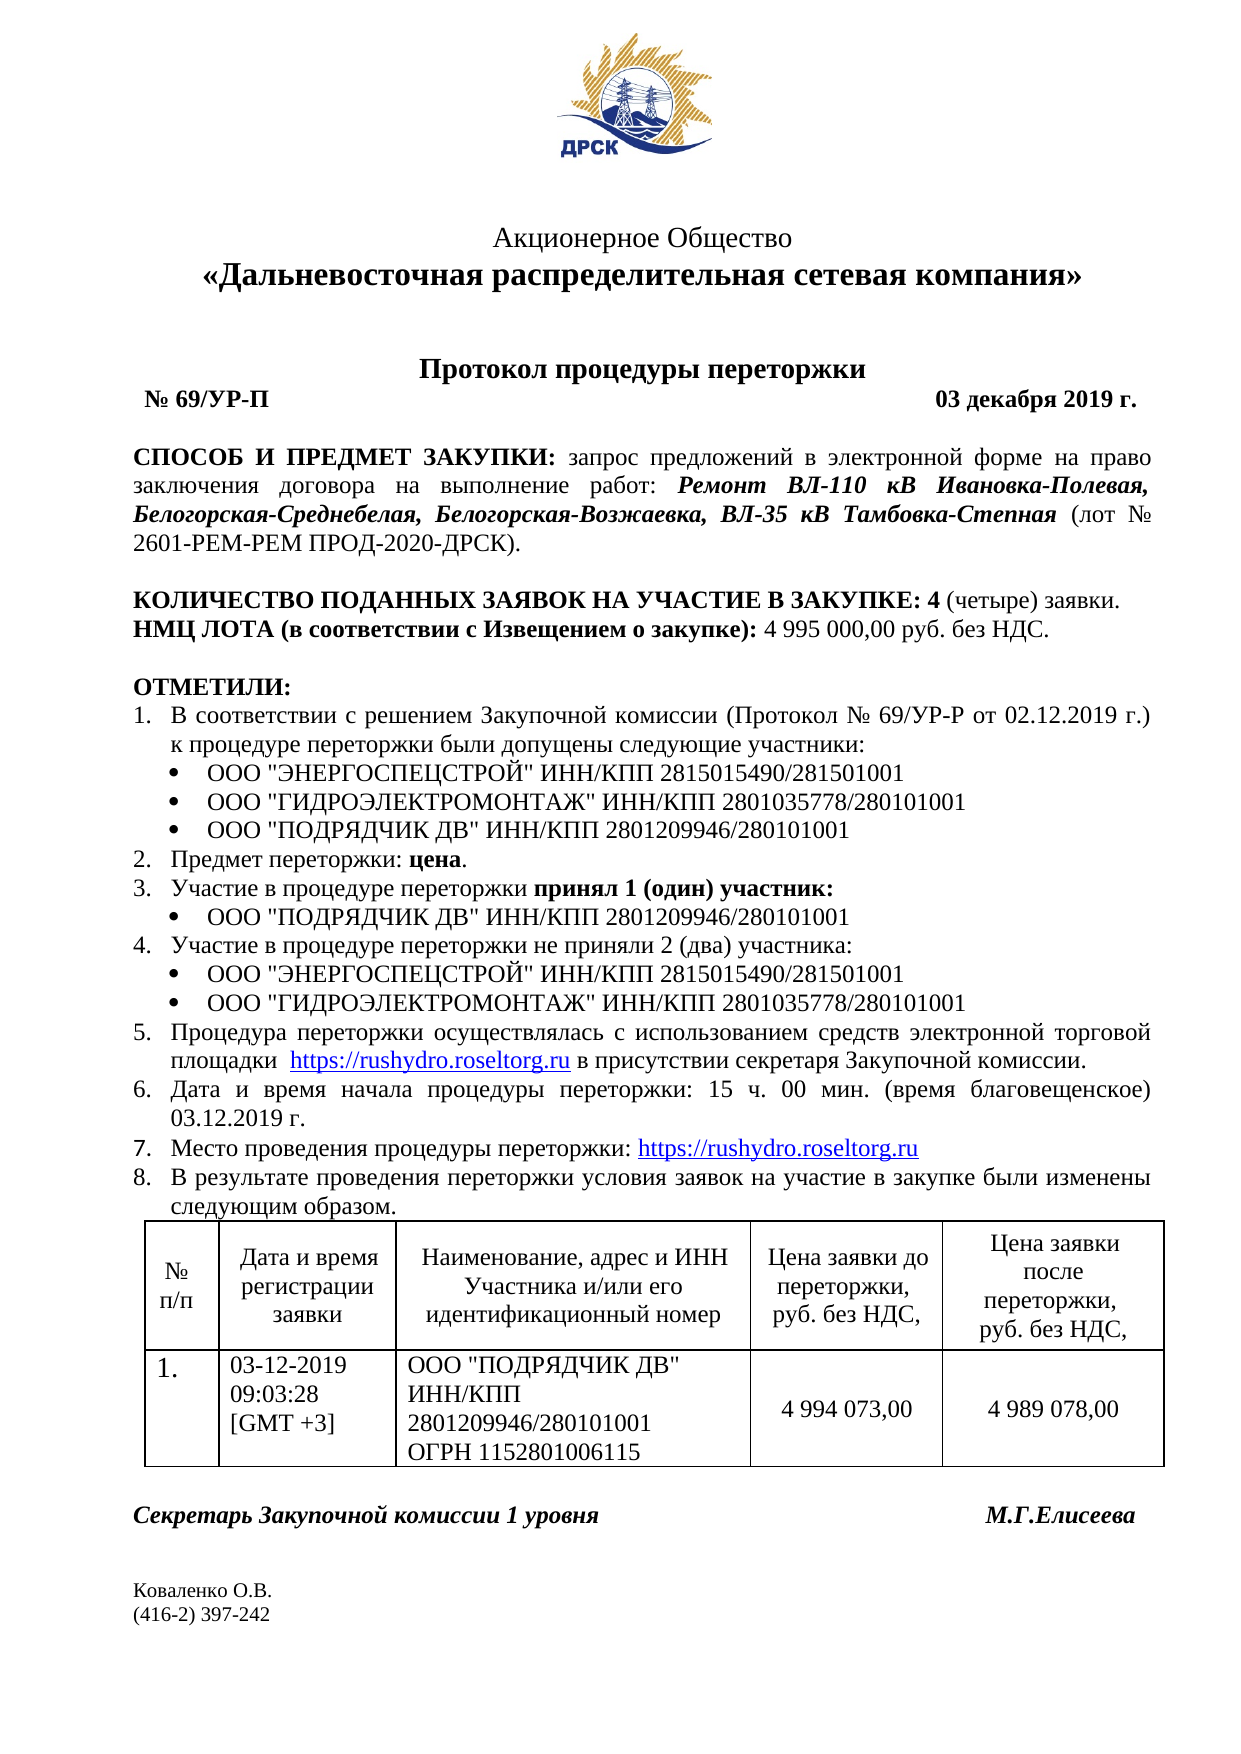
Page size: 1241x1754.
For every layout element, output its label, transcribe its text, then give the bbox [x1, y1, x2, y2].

text (416-2) 397-242 [133, 1602, 1152, 1626]
list Предмет переторжки: цена. [133, 844, 1152, 873]
table_header Наименование, адрес и ИНН Участника и/или его идентификационный номер [397, 1222, 750, 1349]
text ОТМЕТИЛИ: [133, 672, 1152, 701]
list В результате проведения переторжки условия заявок на участие в закупке были изменены следующим образом. [133, 1162, 1152, 1220]
table_header Дата и время регистрации заявки [220, 1222, 395, 1349]
table_cell [146, 1351, 218, 1466]
text НМЦ ЛОТА (в соответствии с Извещением о закупке): 4 995 000,00 руб. без НДС. [133, 614, 1152, 643]
list В соответствии с решением Закупочной комиссии (Протокол № 69/УР-Р от 02.12.2019 г.) к процедуре переторжки были допущены следующие участники: [133, 701, 1152, 758]
list Дата и время начала процедуры переторжки: 15 ч. 00 мин. (время благовещенское) 03.12.2019 г. [133, 1074, 1152, 1132]
list ООО "ЭНЕРГОСПЕЦСТРОЙ" ИНН/КПП 2815015490/281501001 [169, 959, 1152, 988]
list Протокол процедуры переторжки [133, 351, 1152, 384]
list ООО "ПОДРЯДЧИК ДВ" ИНН/КПП 2801209946/280101001 [169, 902, 1181, 931]
table_header № п/п [146, 1222, 218, 1349]
table_cell 4 994 073,00 [751, 1351, 942, 1466]
list Участие в процедуре переторжки принял 1 (один) участник: [133, 873, 1152, 902]
list Место проведения процедуры переторжки: https://rushydro.roseltorg.ru [133, 1132, 1152, 1162]
list ООО "ПОДРЯДЧИК ДВ" ИНН/КПП 2801209946/280101001 [169, 816, 1181, 844]
table_header 03 декабря 2019 г. [676, 384, 1148, 442]
list Участие в процедуре переторжки не приняли 2 (два) участника: [133, 931, 1152, 959]
table_header № 69/УР-П [133, 384, 676, 442]
picture [555, 33, 712, 161]
text Коваленко О.В. [133, 1577, 1152, 1602]
list Процедура переторжки осуществлялась с использованием средств электронной торговой площадки https://rushydro.roseltorg.ru в присутствии секретаря Закупочной комиссии. [133, 1017, 1152, 1074]
table_header Цена заявки до переторжки, руб. без НДС, [751, 1222, 942, 1349]
text Акционерное Общество [133, 220, 1152, 254]
text СПОСОБ И ПРЕДМЕТ ЗАКУПКИ: запрос предложений в электронной форме на право заключения договора на выполнение работ: Ремонт ВЛ-110 кВ Ивановка-Полевая, Белогорская-Среднебелая, Белогорская-Возжаевка, ВЛ-35 кВ Тамбовка-Степная (лот № 2601-РЕМ-РЕМ ПРОД-2020-ДРСК). [133, 442, 1152, 557]
list ООО "ЭНЕРГОСПЕЦСТРОЙ" ИНН/КПП 2815015490/281501001 [169, 758, 1152, 787]
list ООО "ГИДРОЭЛЕКТРОМОНТАЖ" ИНН/КПП 2801035778/280101001 [169, 988, 1152, 1017]
table_cell 4 989 078,00 [943, 1351, 1163, 1466]
text «Дальневосточная распределительная сетевая компания» [133, 254, 1152, 292]
list ООО "ГИДРОЭЛЕКТРОМОНТАЖ" ИНН/КПП 2801035778/280101001 [169, 787, 1152, 816]
text КОЛИЧЕСТВО ПОДАННЫХ ЗАЯВОК НА УЧАСТИЕ В ЗАКУПКЕ: 4 (четыре) заявки. [133, 586, 1167, 614]
text Секретарь Закупочной комиссии 1 уровня М.Г.Елисеева [133, 1501, 1152, 1529]
table_header Цена заявки после переторжки, руб. без НДС, [943, 1222, 1163, 1349]
table_cell ООО "ПОДРЯДЧИК ДВ" ИНН/КПП 2801209946/280101001 ОГРН 1152801006115 [397, 1351, 750, 1466]
table_cell 03-12-2019 09:03:28 [GMT +3] [220, 1351, 395, 1466]
